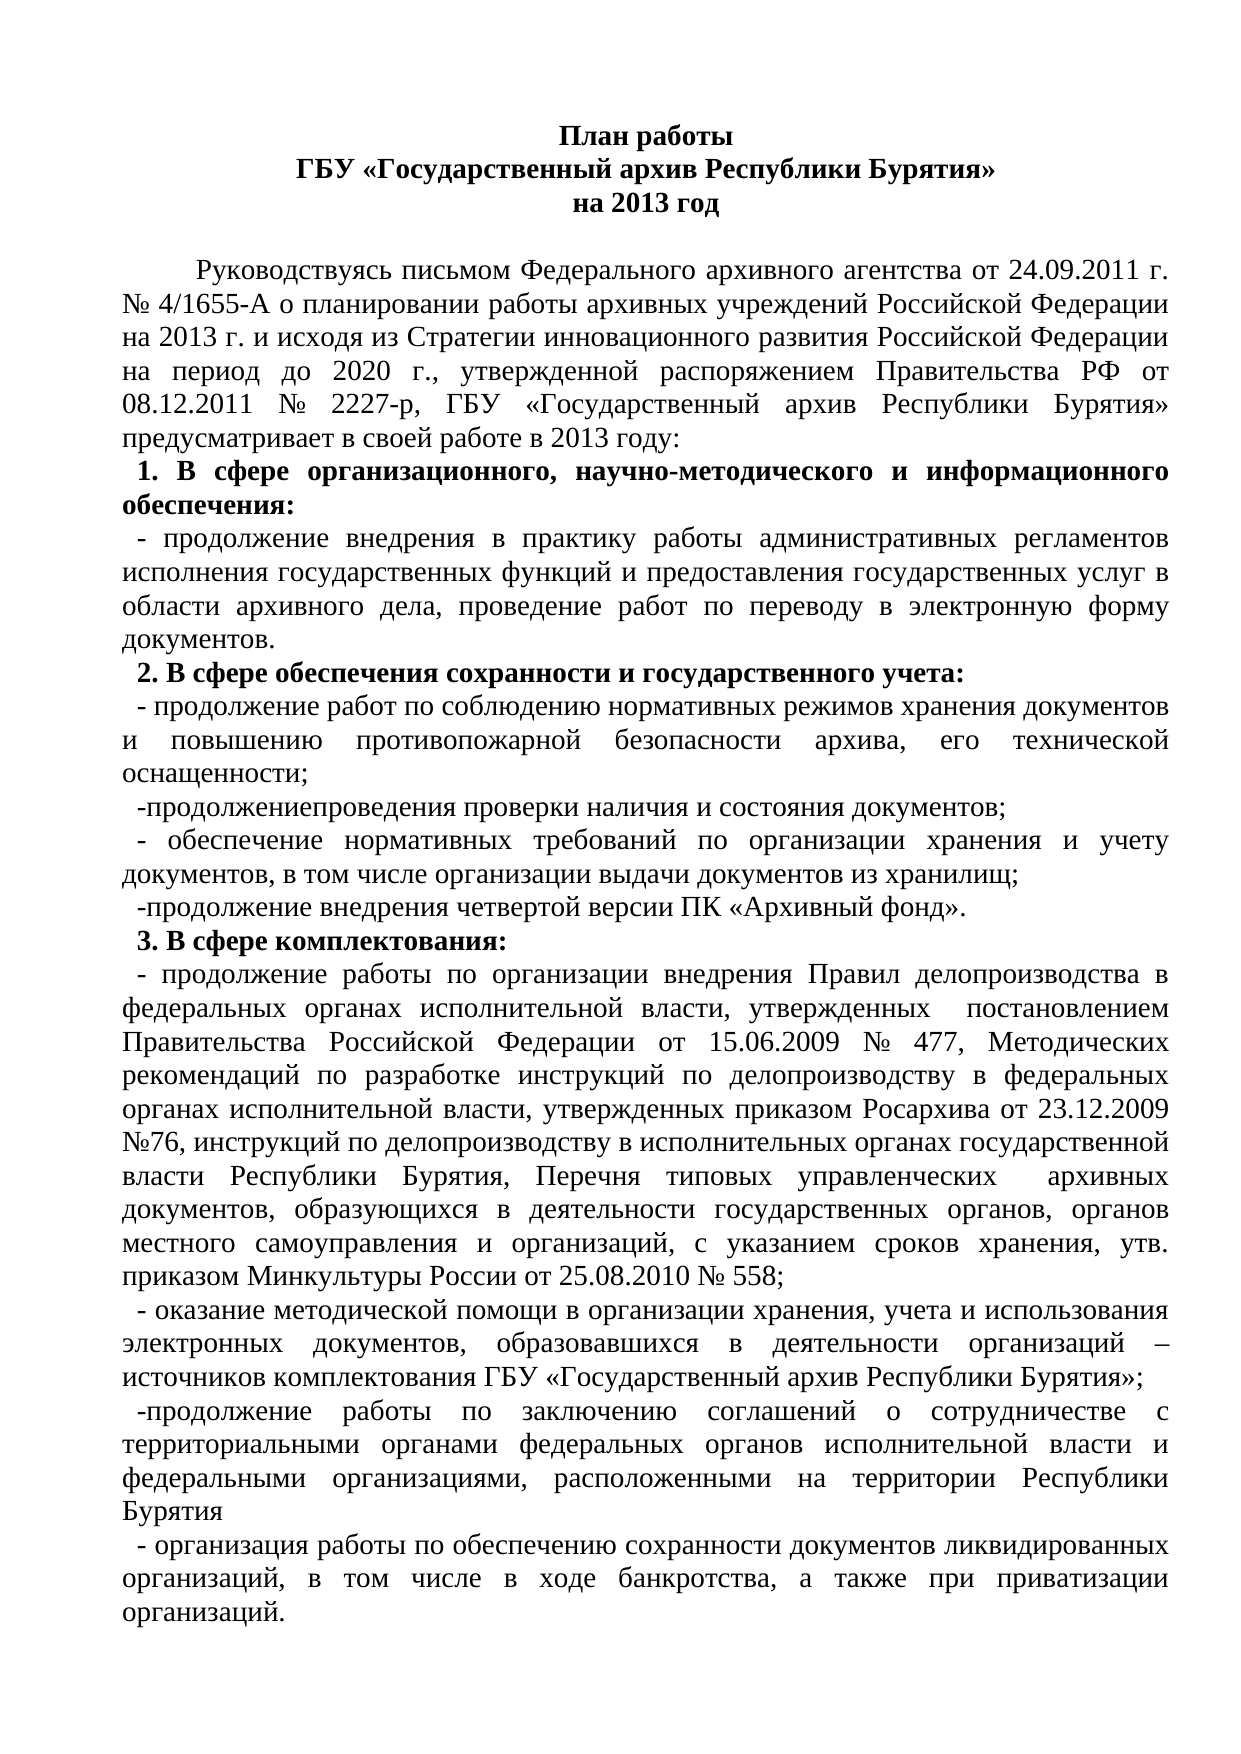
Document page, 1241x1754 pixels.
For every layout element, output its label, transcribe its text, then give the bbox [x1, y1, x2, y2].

text 2. В сфере обеспечения сохранности и государственного учета: [122, 655, 1170, 688]
text - продолжение работы по организации внедрения Правил делопроизводства в федеральных органах исполнительной власти, утвержденных постановлением Правительства Российской Федерации от 15.06.2009 № 477, Методических рекомендаций по разработке инструкций по делопроизводству в федеральных органах исполнительной власти, утвержденных приказом Росархива от 23.12.2009 №76, инструкций по делопроизводству в исполнительных органах государственной власти Республики Бурятия, Перечня типовых управленческих архивных документов, образующихся в деятельности государственных органов, органов местного самоуправления и организаций, с указанием сроков хранения, утв. приказом Минкультуры России от 25.08.2010 № 558; [122, 957, 1170, 1292]
text - продолжение внедрения в практику работы административных регламентов исполнения государственных функций и предоставления государственных услуг в области архивного дела, проведение работ по переводу в электронную форму документов. [122, 521, 1170, 655]
text на 2013 год [122, 185, 1170, 219]
text 1. В сфере организационного, научно-методического и информационного обеспечения: [122, 453, 1170, 521]
text ГБУ «Государственный архив Республики Бурятия» [122, 152, 1170, 185]
text План работы [122, 118, 1170, 152]
text Руководствуясь письмом Федерального архивного агентства от 24.09.2011 г. № 4/1655-А о планировании работы архивных учреждений Российской Федерации на 2013 г. и исходя из Стратегии инновационного развития Российской Федерации на период до 2020 г., утвержденной распоряжением Правительства РФ от 08.12.2011 № 2227-р, ГБУ «Государственный архив Республики Бурятия» предусматривает в своей работе в 2013 году: [122, 252, 1170, 453]
text - организация работы по обеспечению сохранности документов ликвидированных организаций, в том числе в ходе банкротства, а также при приватизации организаций. [122, 1527, 1170, 1627]
text - обеспечение нормативных требований по организации хранения и учету документов, в том числе организации выдачи документов из хранилищ; [122, 822, 1170, 889]
text 3. В сфере комплектования: [122, 923, 1170, 957]
text - оказание методической помощи в организации хранения, учета и использования электронных документов, образовавшихся в деятельности организаций – источников комплектования ГБУ «Государственный архив Республики Бурятия»; [122, 1292, 1170, 1393]
text - продолжение работ по соблюдению нормативных режимов хранения документов и повышению противопожарной безопасности архива, его технической оснащенности; [122, 688, 1170, 789]
text -продолжениепроведения проверки наличия и состояния документов; [122, 789, 1170, 822]
text -продолжение работы по заключению соглашений о сотрудничестве с территориальными органами федеральных органов исполнительной власти и федеральными организациями, расположенными на территории Республики Бурятия [122, 1393, 1170, 1527]
text -продолжение внедрения четвертой версии ПК «Архивный фонд». [122, 889, 1170, 923]
